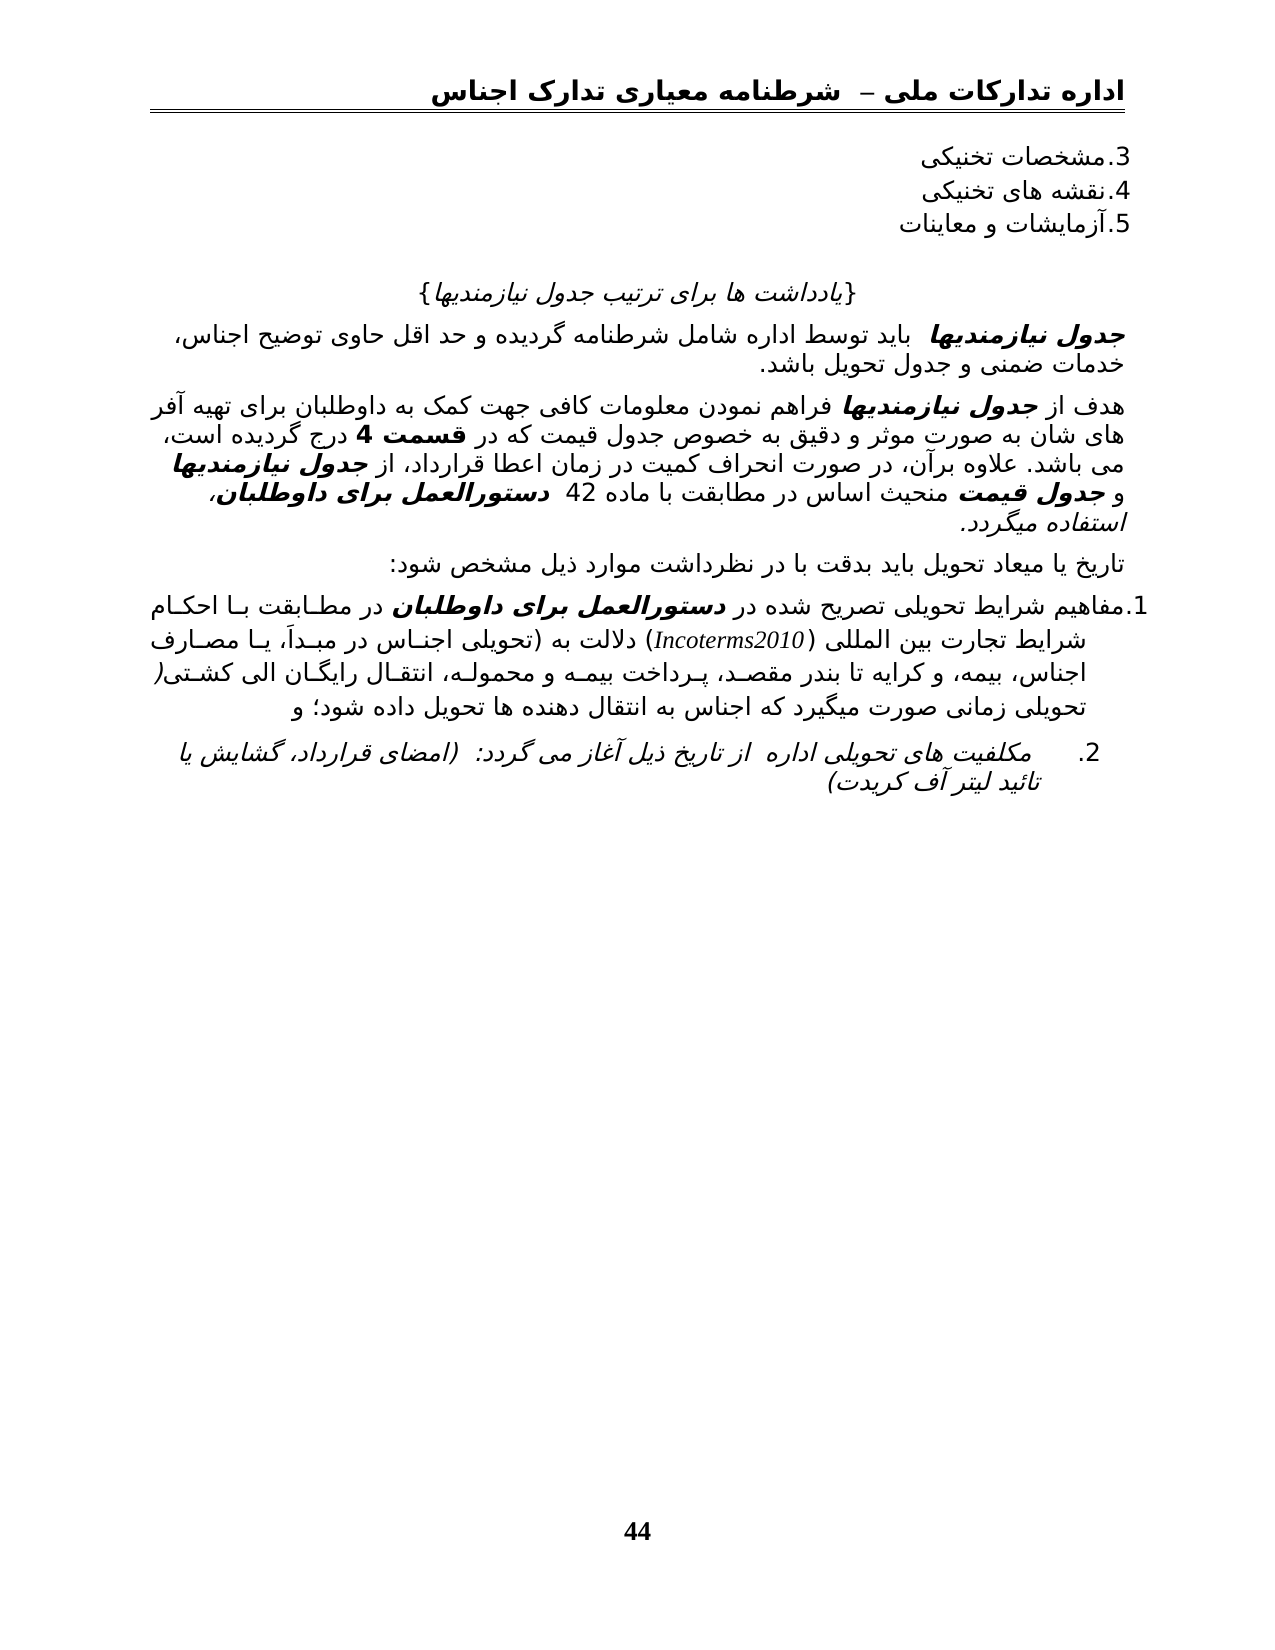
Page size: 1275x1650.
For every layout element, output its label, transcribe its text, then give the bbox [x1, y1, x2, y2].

text جدول نیازمندیها باید توسط اداره شامل شرطنامه گردیده و حد اقل حاوی توضیح اجناس، خدمات ضمنی و جدول تحویل باشد. [150, 320, 1125, 379]
text هدف از جدول نیازمندیها فراهم نمودن معلومات کافی جهت کمک به داوطلبان برای تهیه آفر های شان به صورت موثر و دقیق به خصوص جدول قیمت که در قسمت 4 درج گردیده است، می باشد. علاوه برآن، در صورت انحراف کمیت در زمان اعطا قرارداد، از جدول نیازمندیها و جدول قیمت منحیث اساس در مطابقت با ماده 42 دستورالعمل برای داوطلبان، استفاده میگردد. [150, 391, 1125, 537]
list مفاهیم شرایط تحویلی تصریح شده در دستورالعمل برای داوطلبان در مطابقت با احکام شرایط تجارت بین المللی (Incoterms2010) دلالت به (تحویلی اجناس در مبداَ، یا مصارف اجناس، بیمه، و کرایه تا بندر مقصد، پرداخت بیمه و محموله، انتقال رایگان الی کشتی( تحویلی زمانی صورت میگیرد که اجناس به انتقال دهنده ها تحویل داده شود؛ و [150, 591, 1125, 721]
list آزمایشات و معاینات [150, 209, 1107, 238]
list نقشه های تخنیکی [150, 176, 1107, 205]
text تاریخ یا میعاد تحویل باید بدقت با در نظرداشت موارد ذیل مشخص شود: [150, 549, 1125, 579]
list مکلفیت های تحویلی اداره از تاریخ ذیل آغاز می گردد: (امضای قرارداد، گشایش یا تائید لیتر آف کریدت) [150, 738, 1077, 796]
list مشخصات تخنیکی [150, 142, 1107, 171]
text {یادداشت ها برای ترتیب جدول نیازمندیها} [150, 279, 1125, 308]
